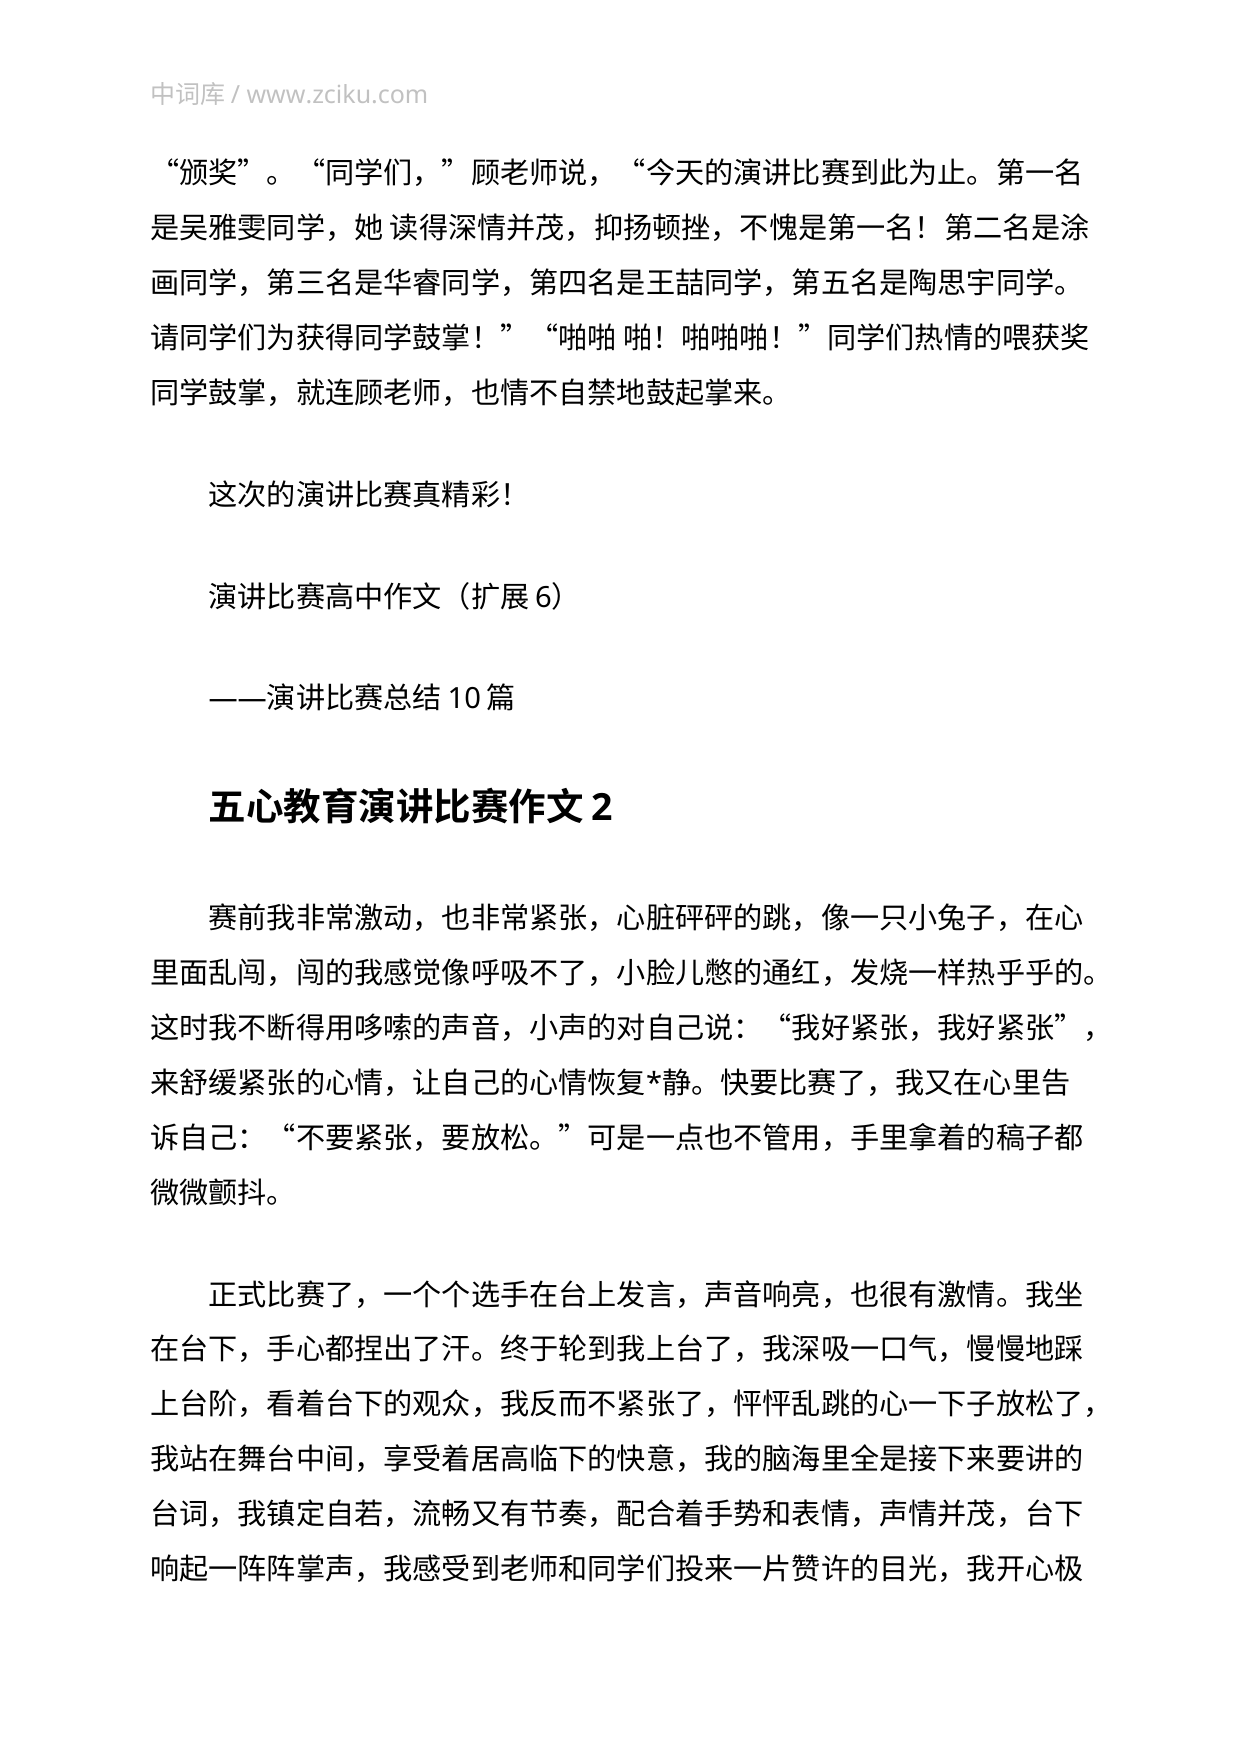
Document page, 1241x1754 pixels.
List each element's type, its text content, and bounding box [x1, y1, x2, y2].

text 五心教育演讲比赛作文2 [150, 777, 1090, 832]
text ——演讲比赛总结10篇 [150, 675, 1090, 717]
text 赛前我非常激动，也非常紧张，心脏砰砰的跳，像一只小兔子，在心里面乱闯，闯的我感觉像呼吸不了，小脸儿憋的通红，发烧一样热乎乎的。这时我不断得用哆嗦的声音，小声的对自己说：“我好紧张，我好紧张”，来舒缓紧张的心情，让自己的心情恢复*静。快要比赛了，我又在心里告诉自己：“不要紧张，要放松。”可是一点也不管用，手里拿着的稿子都微微颤抖。 [150, 895, 1090, 1212]
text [150, 1271, 1090, 1588]
text 演讲比赛高中作文（扩展6） [150, 573, 1090, 616]
text 这次的演讲比赛真精彩！ [150, 471, 1090, 514]
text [150, 150, 1090, 412]
